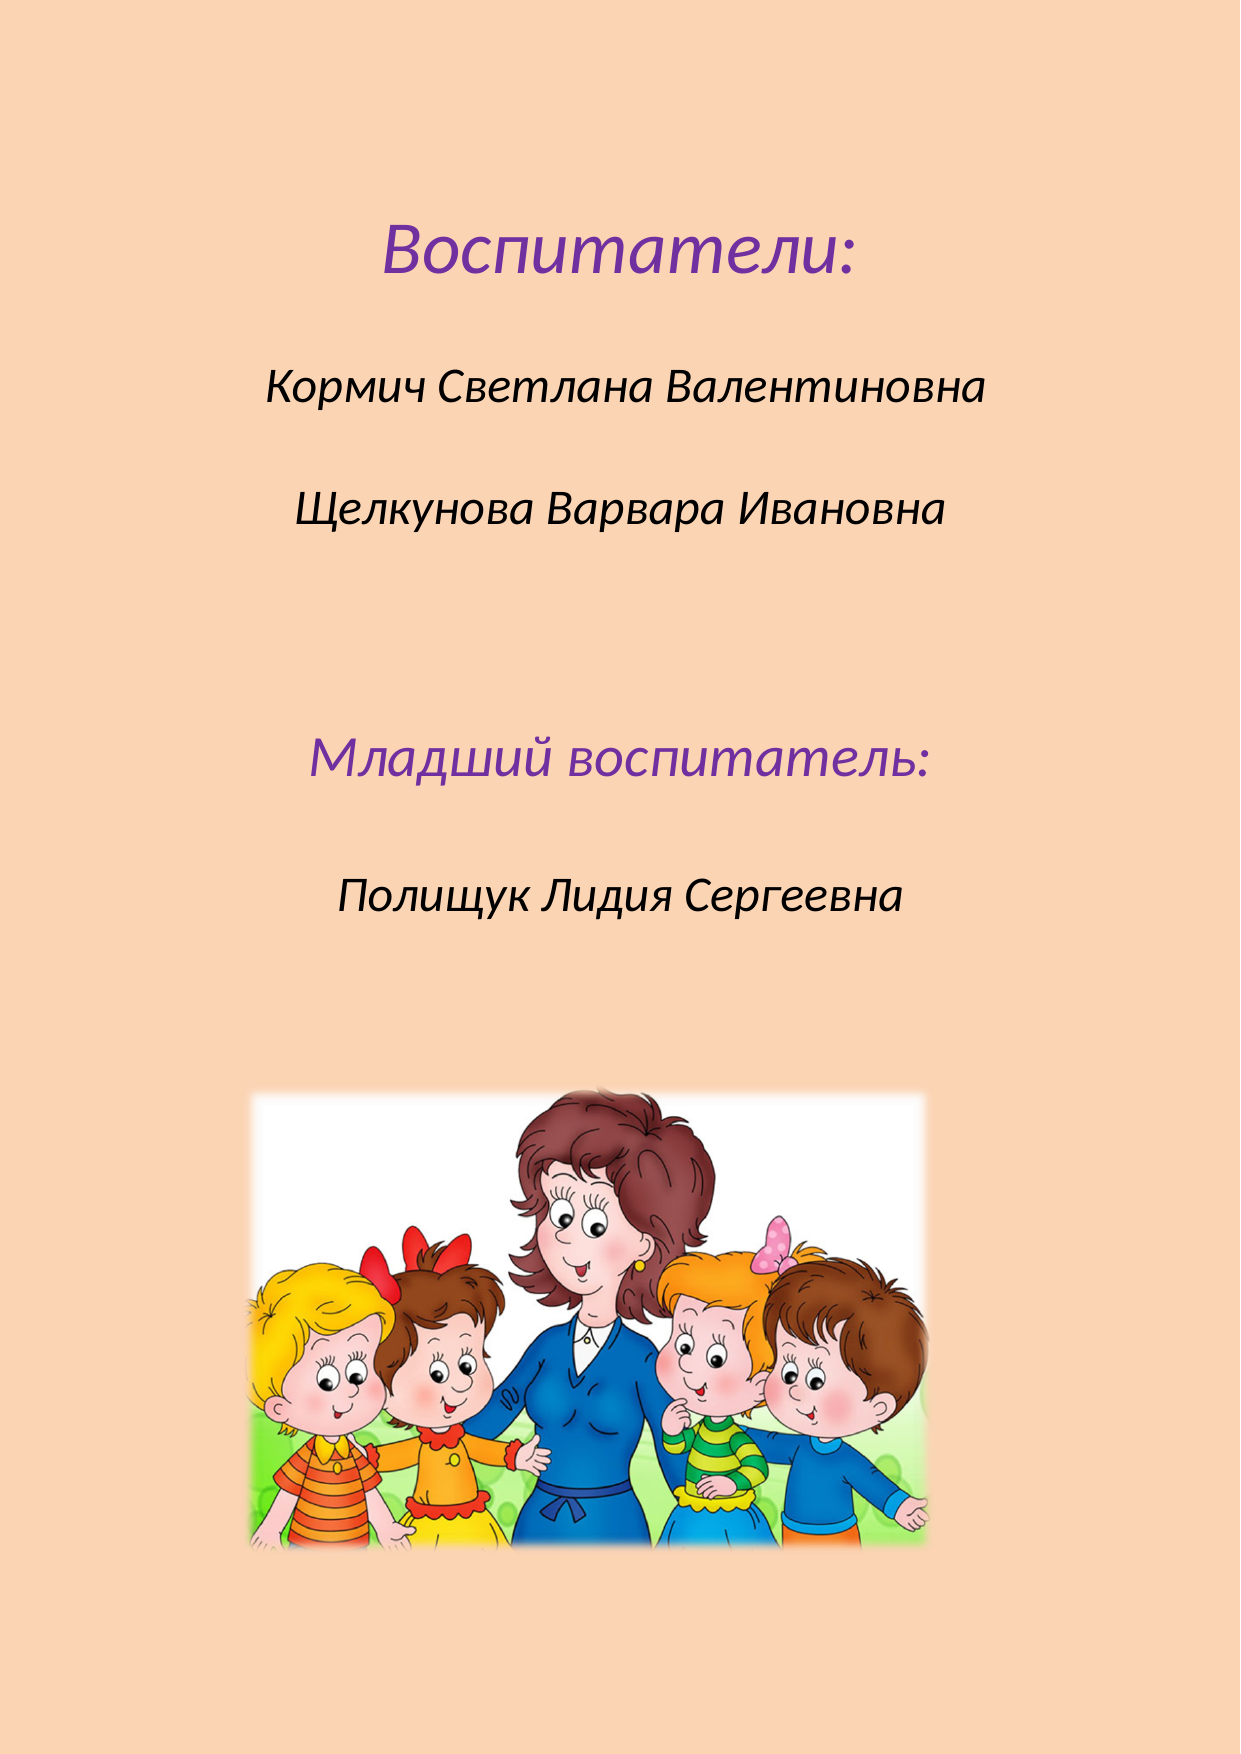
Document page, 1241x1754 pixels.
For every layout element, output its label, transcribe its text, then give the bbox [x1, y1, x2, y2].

picture [240, 1082, 936, 1555]
text Полищук Лидия Сергеевна [75, 862, 1165, 923]
text Кормич Светлана Валентиновна [75, 354, 1165, 415]
text Щелкунова Варвара Ивановна [75, 476, 1165, 537]
text Младший воспитатель: [75, 720, 1165, 791]
text Воспитатели: [75, 201, 1165, 293]
